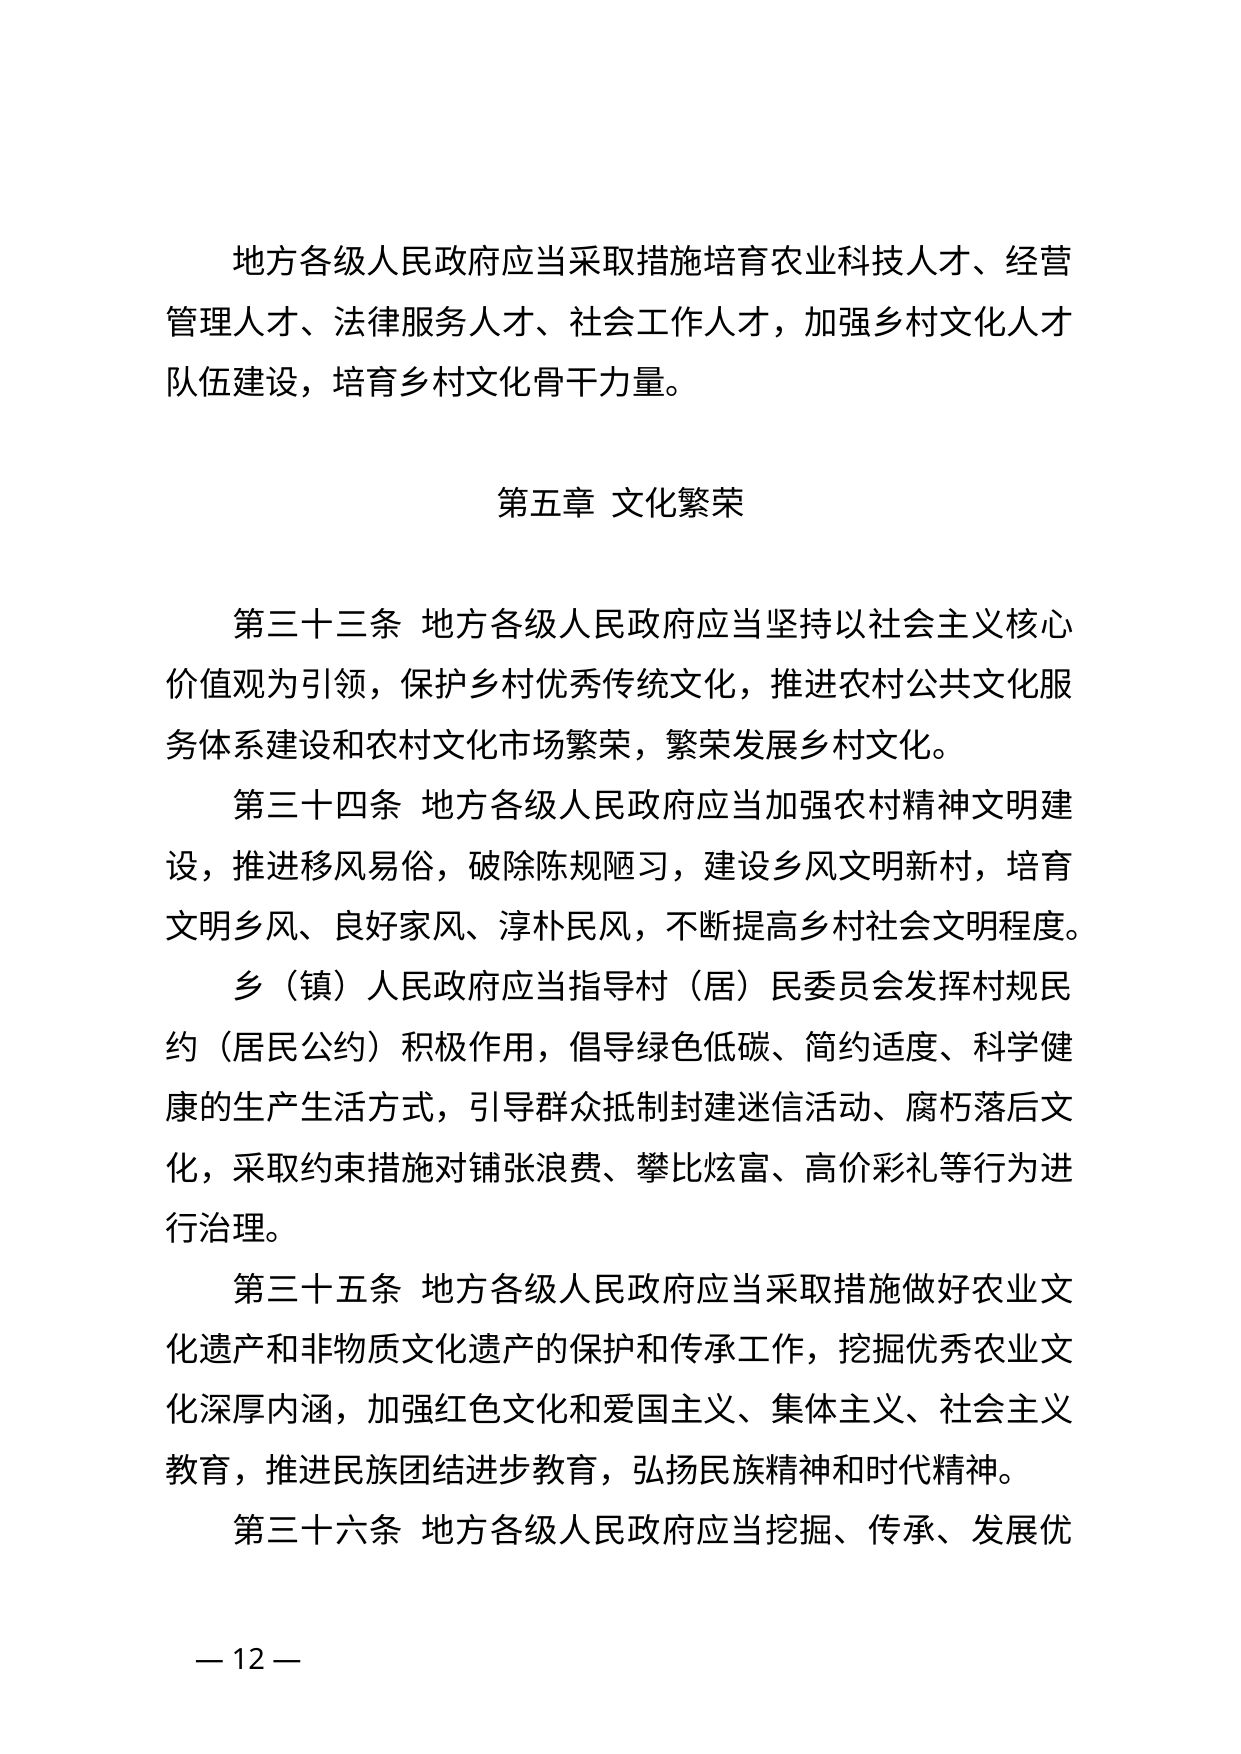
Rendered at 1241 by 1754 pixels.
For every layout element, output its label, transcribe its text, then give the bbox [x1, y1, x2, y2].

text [165, 1494, 1075, 1555]
text 第三十四条 地方各级人民政府应当加强农村精神文明建设，推进移风易俗，破除陈规陋习，建设乡风文明新村，培育文明乡风、良好家风、淳朴民风，不断提高乡村社会文明程度。 [165, 769, 1075, 951]
text 乡（镇）人民政府应当指导村（居）民委员会发挥村规民约（居民公约）积极作用，倡导绿色低碳、简约适度、科学健康的生产生活方式，引导群众抵制封建迷信活动、腐朽落后文化，采取约束措施对铺张浪费、攀比炫富、高价彩礼等行为进行治理。 [165, 951, 1075, 1253]
text 第三十三条 地方各级人民政府应当坚持以社会主义核心价值观为引领，保护乡村优秀传统文化，推进农村公共文化服务体系建设和农村文化市场繁荣，繁荣发展乡村文化。 [165, 588, 1075, 769]
text 地方各级人民政府应当采取措施培育农业科技人才、经营管理人才、法律服务人才、社会工作人才，加强乡村文化人才队伍建设，培育乡村文化骨干力量。 [165, 226, 1075, 407]
text 第五章 文化繁荣 [165, 467, 1075, 528]
text 第三十五条 地方各级人民政府应当采取措施做好农业文化遗产和非物质文化遗产的保护和传承工作，挖掘优秀农业文化深厚内涵，加强红色文化和爱国主义、集体主义、社会主义教育，推进民族团结进步教育，弘扬民族精神和时代精神。 [165, 1253, 1075, 1494]
